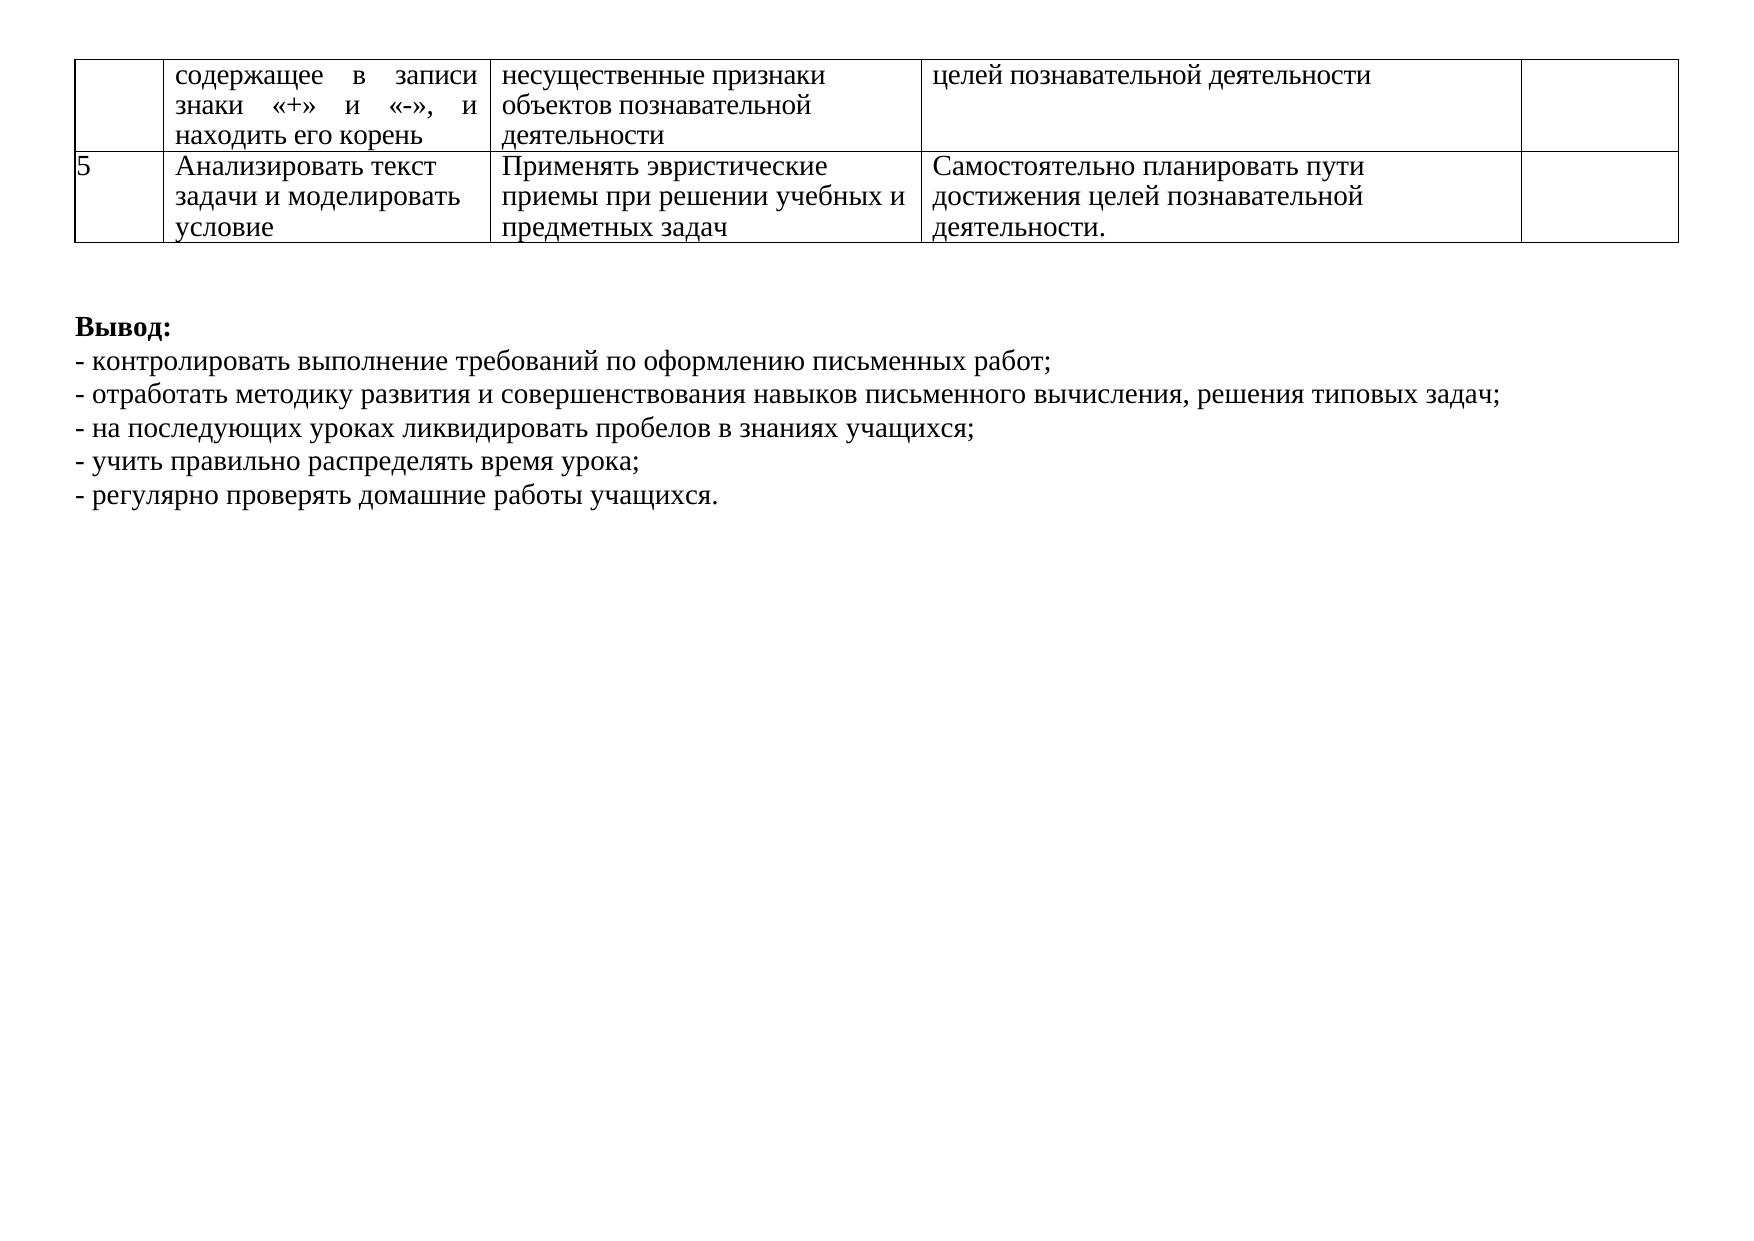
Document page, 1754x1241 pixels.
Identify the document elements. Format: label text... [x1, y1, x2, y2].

text - учить правильно распределять время урока; [75, 443, 1679, 477]
table_cell Анализировать текст задачи и моделировать условие [164, 152, 490, 242]
table_cell 5 [76, 152, 163, 242]
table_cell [922, 60, 1521, 151]
text Вывод: [75, 309, 1679, 343]
table_cell Применять эвристические приемы при решении учебных и предметных задач [491, 152, 921, 242]
table_cell [1522, 60, 1678, 151]
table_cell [491, 60, 921, 151]
text - регулярно проверять домашние работы учащихся. [75, 477, 1679, 511]
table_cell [164, 60, 490, 151]
table_cell Самостоятельно планировать пути достижения целей познавательной деятельности. [922, 152, 1521, 242]
table_cell 4 [76, 60, 163, 151]
text - контролировать выполнение требований по оформлению письменных работ; - отработать методику развития и совершенствования навыков письменного вычисления, решения типовых задач; - на последующих уроках ликвидировать пробелов в знаниях учащихся; [75, 343, 1679, 443]
table_cell [1522, 152, 1678, 242]
